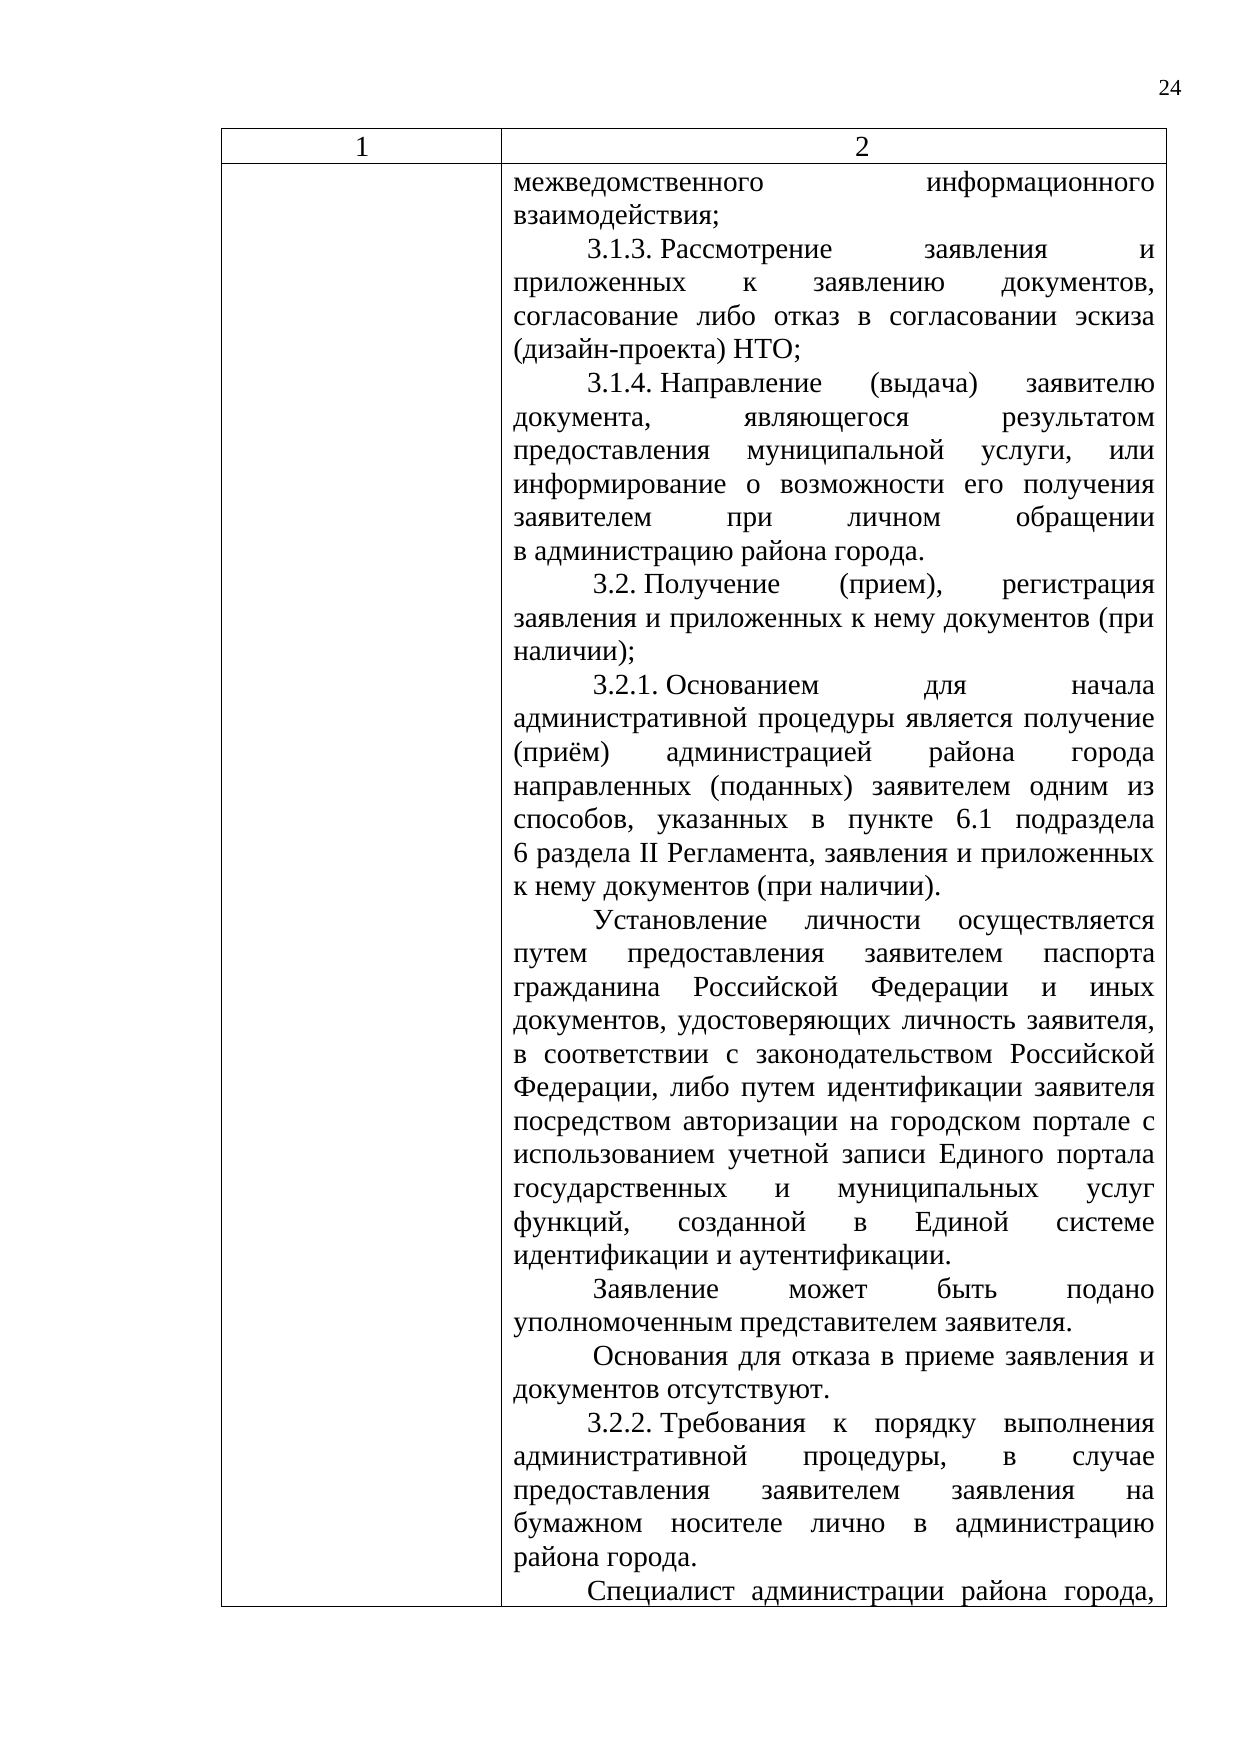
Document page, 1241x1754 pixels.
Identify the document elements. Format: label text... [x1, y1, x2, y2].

table_header 2 [502, 129, 1166, 163]
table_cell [222, 164, 501, 1606]
table_header 1 [222, 129, 501, 163]
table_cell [502, 164, 1166, 1606]
